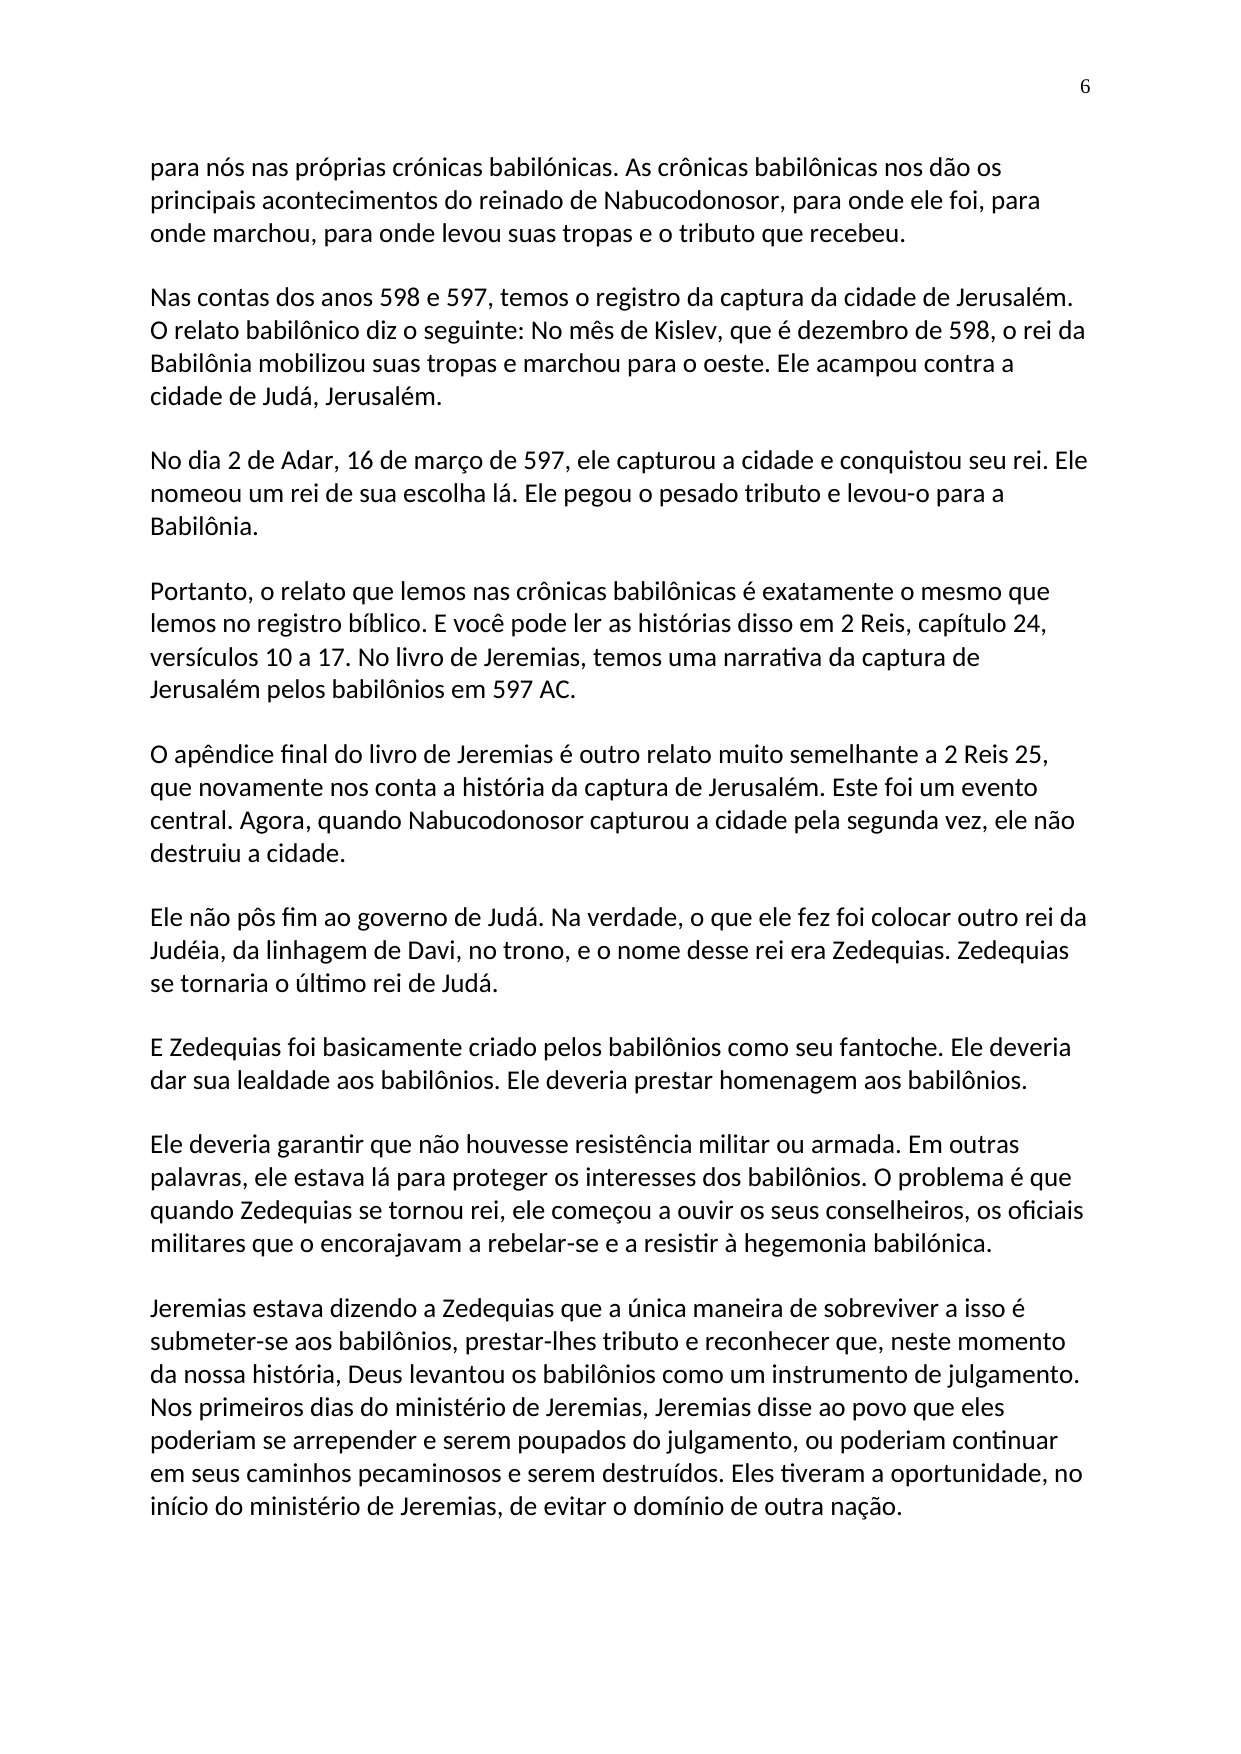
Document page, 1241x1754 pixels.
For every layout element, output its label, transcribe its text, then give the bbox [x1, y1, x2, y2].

text No dia 2 de Adar, 16 de março de 597, ele capturou a cidade e conquistou seu rei. Ele nomeou um rei de sua escolha lá. Ele pegou o pesado tributo e levou-o para a Babilônia. [150, 443, 1090, 542]
text E Zedequias foi basicamente criado pelos babilônios como seu fantoche. Ele deveria dar sua lealdade aos babilônios. Ele deveria prestar homenagem aos babilônios. [150, 1030, 1090, 1096]
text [150, 150, 1090, 249]
text Nas contas dos anos 598 e 597, temos o registro da captura da cidade de Jerusalém. O relato babilônico diz o seguinte: No mês de Kislev, que é dezembro de 598, o rei da Babilônia mobilizou suas tropas e marchou para o oeste. Ele acampou contra a cidade de Judá, Jerusalém. [150, 280, 1090, 412]
text Portanto, o relato que lemos nas crônicas babilônicas é exatamente o mesmo que lemos no registro bíblico. E você pode ler as histórias disso em 2 Reis, capítulo 24, versículos 10 a 17. No livro de Jeremias, temos uma narrativa da captura de Jerusalém pelos babilônios em 597 AC. [150, 574, 1090, 706]
text O apêndice final do livro de Jeremias é outro relato muito semelhante a 2 Reis 25, que novamente nos conta a história da captura de Jerusalém. Este foi um evento central. Agora, quando Nabucodonosor capturou a cidade pela segunda vez, ele não destruiu a cidade. [150, 737, 1090, 869]
text Jeremias estava dizendo a Zedequias que a única maneira de sobreviver a isso é submeter-se aos babilônios, prestar-lhes tributo e reconhecer que, neste momento da nossa história, Deus levantou os babilônios como um instrumento de julgamento. Nos primeiros dias do ministério de Jeremias, Jeremias disse ao povo que eles poderiam se arrepender e serem poupados do julgamento, ou poderiam continuar em seus caminhos pecaminosos e serem destruídos. Eles tiveram a oportunidade, no início do ministério de Jeremias, de evitar o domínio de outra nação. [150, 1291, 1090, 1522]
text Ele não pôs fim ao governo de Judá. Na verdade, o que ele fez foi colocar outro rei da Judéia, da linhagem de Davi, no trono, e o nome desse rei era Zedequias. Zedequias se tornaria o último rei de Judá. [150, 900, 1090, 999]
text Ele deveria garantir que não houvesse resistência militar ou armada. Em outras palavras, ele estava lá para proteger os interesses dos babilônios. O problema é que quando Zedequias se tornou rei, ele começou a ouvir os seus conselheiros, os oficiais militares que o encorajavam a rebelar-se e a resistir à hegemonia babilónica. [150, 1127, 1090, 1259]
